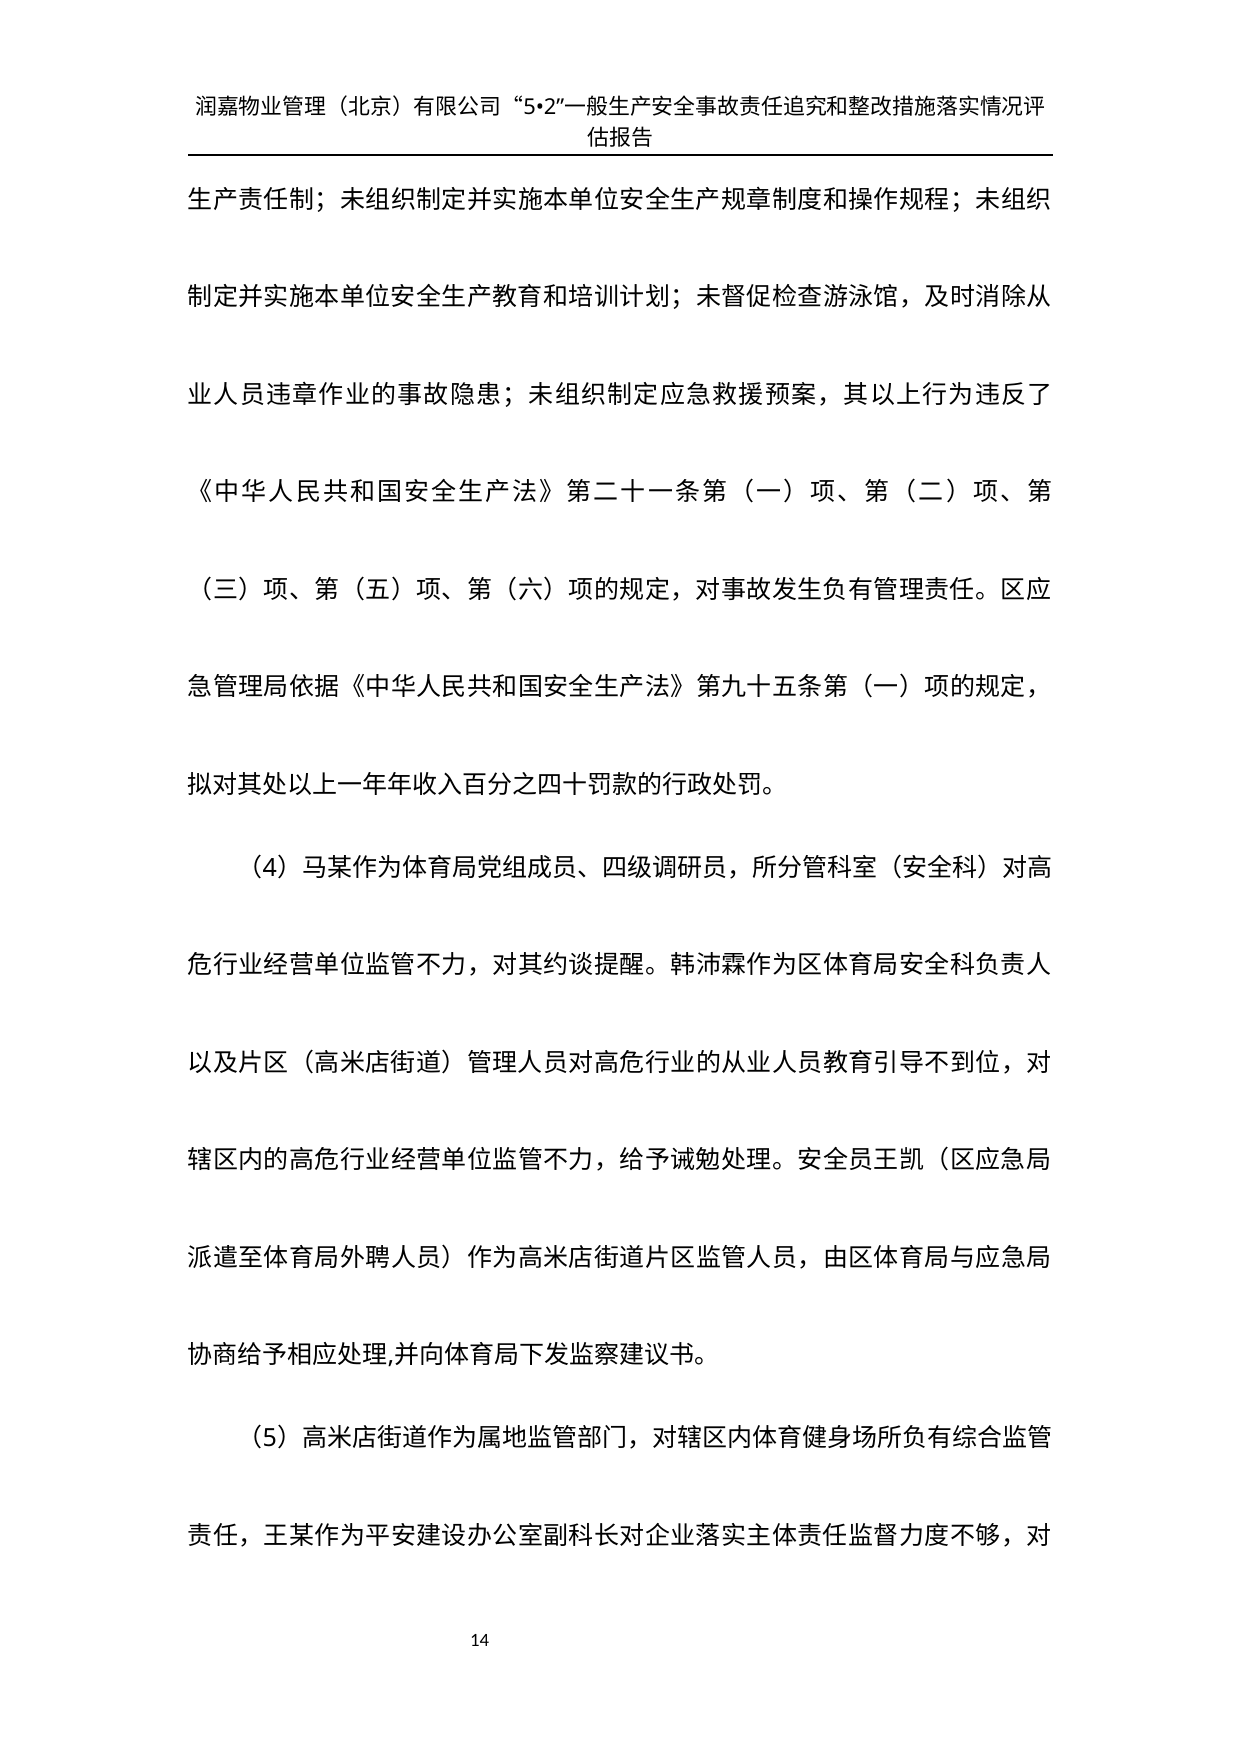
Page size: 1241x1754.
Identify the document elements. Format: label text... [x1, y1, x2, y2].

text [187, 165, 1053, 815]
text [187, 1403, 1053, 1566]
text （4）马某作为体育局党组成员、四级调研员，所分管科室（安全科）对高危行业经营单位监管不力，对其约谈提醒。韩沛霖作为区体育局安全科负责人以及片区（高米店街道）管理人员对高危行业的从业人员教育引导不到位，对辖区内的高危行业经营单位监管不力，给予诫勉处理。安全员王凯（区应急局派遣至体育局外聘人员）作为高米店街道片区监管人员，由区体育局与应急局协商给予相应处理,并向体育局下发监察建议书。 [187, 833, 1053, 1385]
